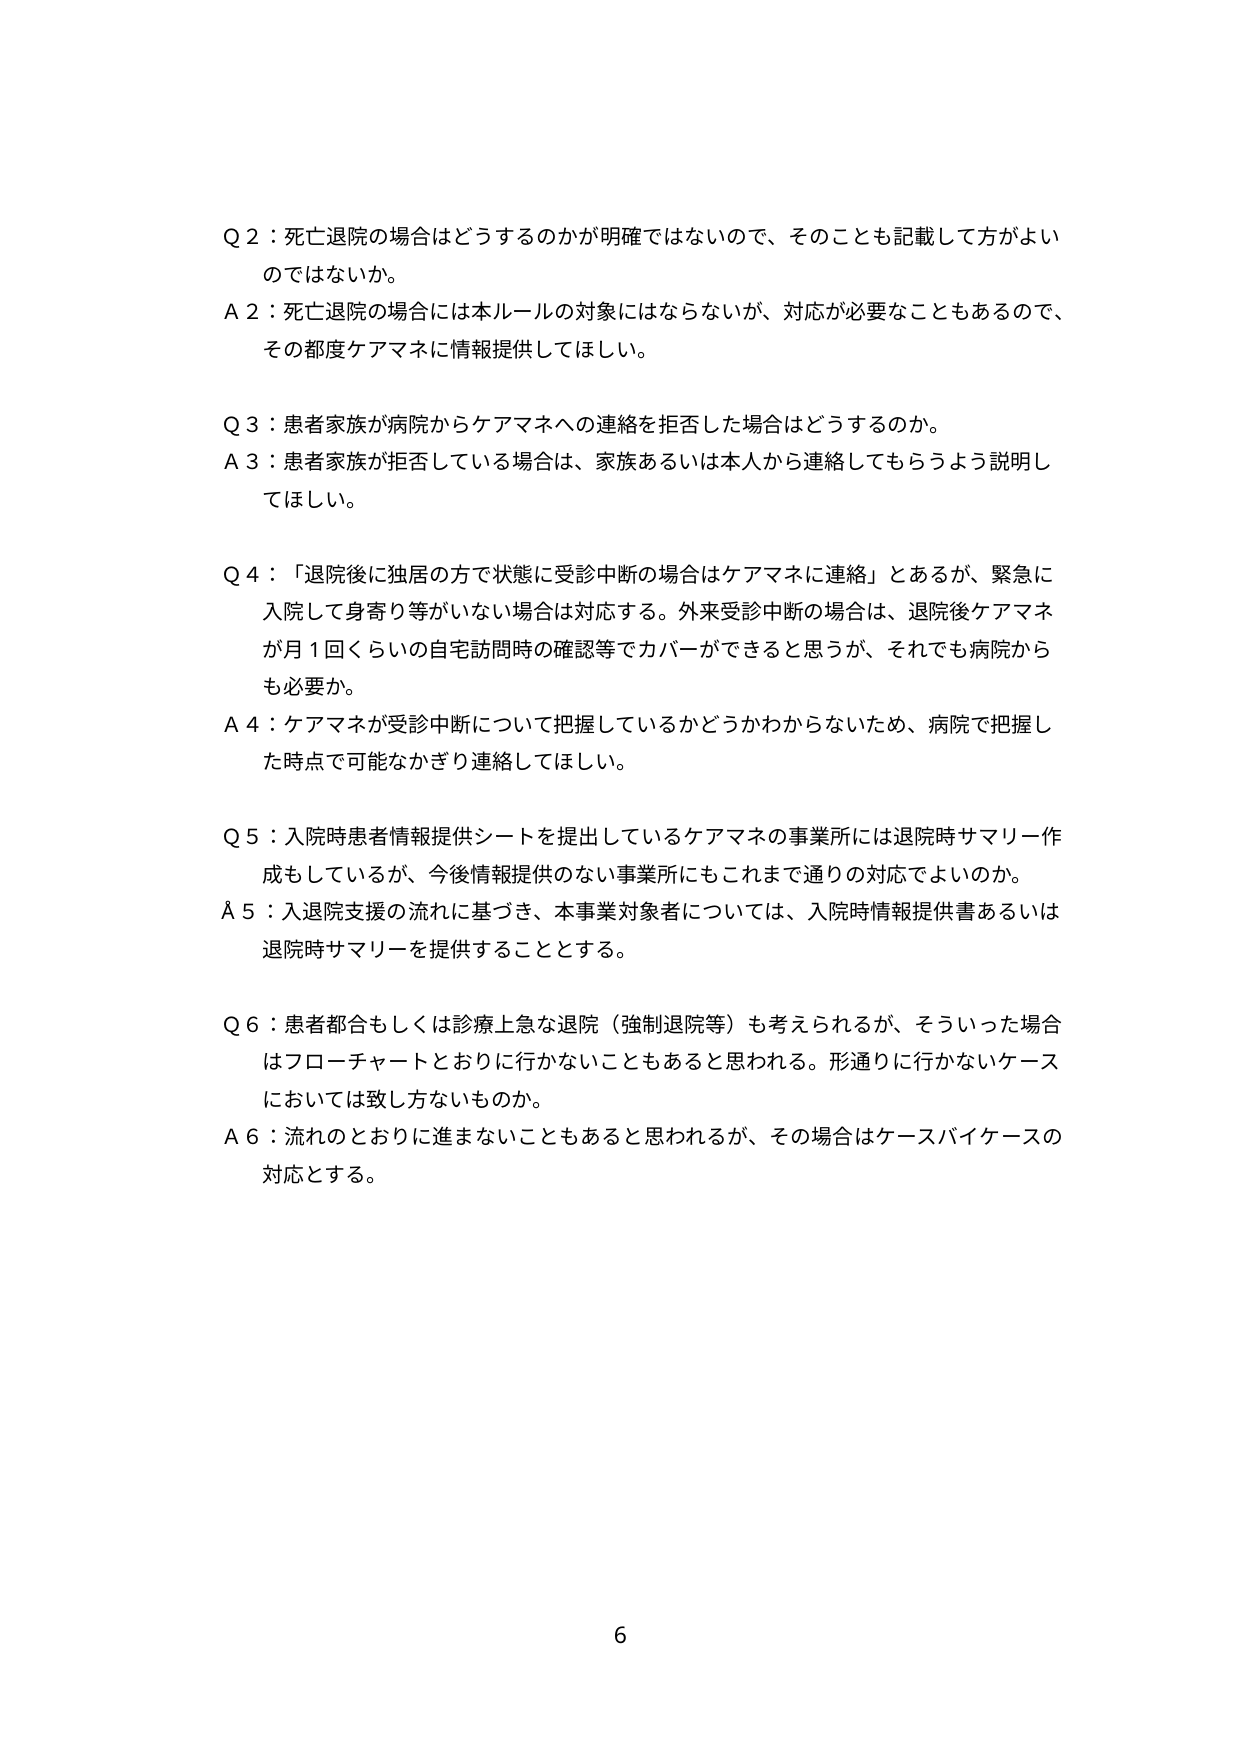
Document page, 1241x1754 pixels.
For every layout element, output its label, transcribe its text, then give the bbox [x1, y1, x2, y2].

text Ｑ６：患者都合もしくは診療上急な退院（強制退院等）も考えられるが、そういった場合はフローチャートとおりに行かないこともあると思われる。形通りに行かないケースにおいては致し方ないものか。 [221, 1004, 1063, 1117]
text Ｑ５：入院時患者情報提供シートを提出しているケアマネの事業所には退院時サマリー作成もしているが、今後情報提供のない事業所にもこれまで通りの対応でよいのか。 [221, 817, 1063, 892]
text Ｑ２：死亡退院の場合はどうするのかが明確ではないので、そのことも記載して方がよいのではないか。 [221, 217, 1063, 292]
text Ａ３：患者家族が拒否している場合は、家族あるいは本人から連絡してもらうよう説明してほしい。 [221, 442, 1063, 517]
text Ａ２：死亡退院の場合には本ルールの対象にはならないが、対応が必要なこともあるので、その都度ケアマネに情報提供してほしい。 [221, 292, 1063, 367]
text Ａ６：流れのとおりに進まないこともあると思われるが、その場合はケースバイケースの対応とする。 [221, 1117, 1063, 1192]
text Ｑ４：「退院後に独居の方で状態に受診中断の場合はケアマネに連絡」とあるが、緊急に入院して身寄り等がいない場合は対応する。外来受診中断の場合は、退院後ケアマネが月1回くらいの自宅訪問時の確認等でカバーができると思うが、それでも病院からも必要か。 [221, 554, 1063, 704]
text Ｑ３：患者家族が病院からケアマネへの連絡を拒否した場合はどうするのか。 [221, 404, 1063, 442]
text Å５：入退院支援の流れに基づき、本事業対象者については、入院時情報提供書あるいは退院時サマリーを提供することとする。 [221, 892, 1063, 967]
text Ａ４：ケアマネが受診中断について把握しているかどうかわからないため、病院で把握した時点で可能なかぎり連絡してほしい。 [221, 704, 1063, 779]
